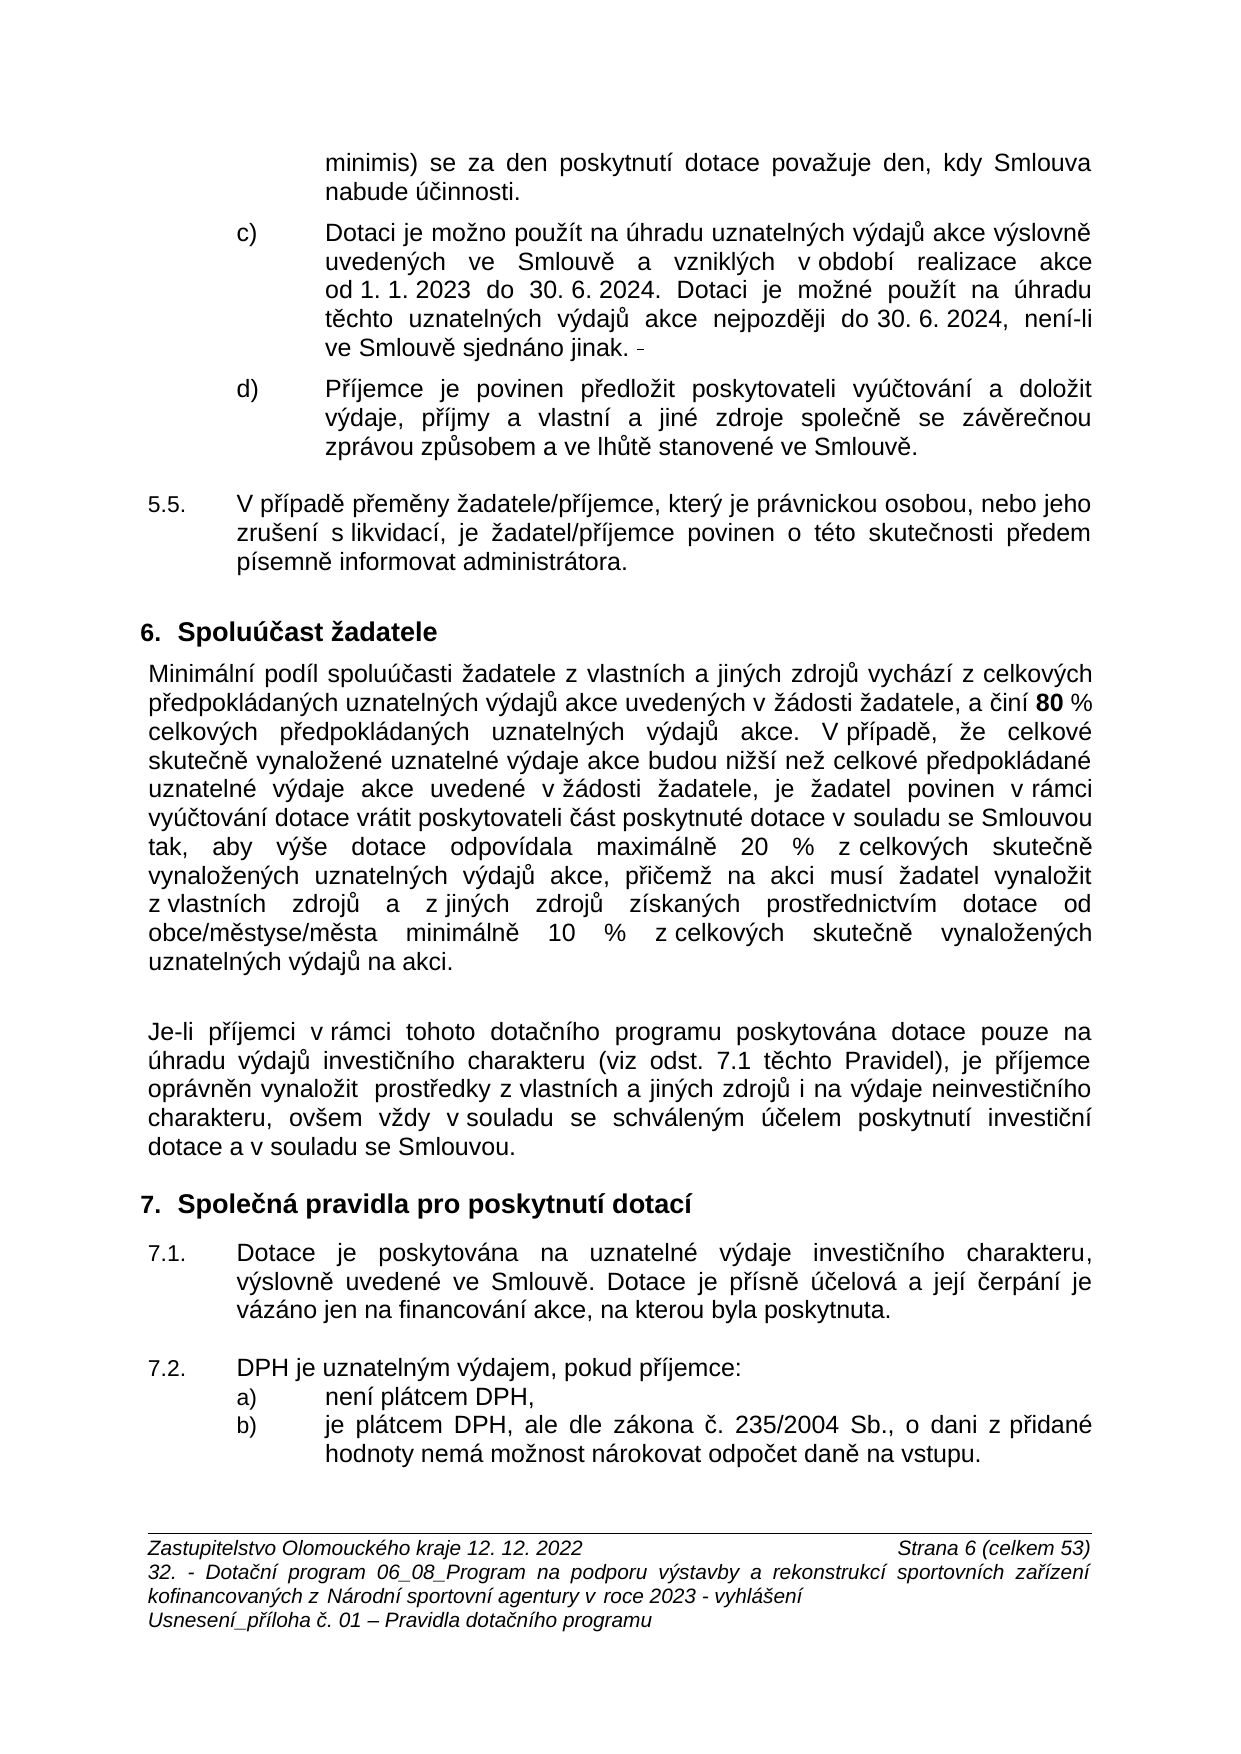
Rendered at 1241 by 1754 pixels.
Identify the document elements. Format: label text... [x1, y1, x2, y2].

list V případě přeměny žadatele/příjemce, který je právnickou osobou, nebo jeho zrušení s likvidací, je žadatel/příjemce povinen o této skutečnosti předem písemně informovat administrátora. [148, 489, 1092, 575]
list není plátcem DPH, [236, 1382, 1092, 1411]
list DPH je uznatelným výdajem, pokud příjemce: [148, 1353, 1092, 1382]
list Dotaci je možno použít na úhradu uznatelných výdajů akce výslovně uvedených ve Smlouvě a vzniklých v období realizace akce od 1. 1. 2023 do 30. 6. 2024. Dotaci je možné použít na úhradu těchto uznatelných výdajů akce nejpozději do 30. 6. 2024, není-li ve Smlouvě sjednáno jinak. [236, 218, 1092, 361]
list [236, 148, 1092, 205]
list Dotace je poskytována na uznatelné výdaje investičního charakteru, výslovně uvedené ve Smlouvě. Dotace je přísně účelová a její čerpání je vázáno jen na financování akce, na kterou byla poskytnuta. [148, 1238, 1092, 1324]
list Příjemce je povinen předložit poskytovateli vyúčtování a doložit výdaje, příjmy a vlastní a jiné zdroje společně se závěrečnou zprávou způsobem a ve lhůtě stanovené ve Smlouvě. [236, 374, 1092, 460]
text Je-li příjemci v rámci tohoto dotačního programu poskytována dotace pouze na úhradu výdajů investičního charakteru (viz odst. 7.1 těchto Pravidel), je příjemce oprávněn vynaložit prostředky z vlastních a jiných zdrojů i na výdaje neinvestičního charakteru, ovšem vždy v souladu se schváleným účelem poskytnutí investiční dotace a v souladu se Smlouvou. [148, 1017, 1092, 1161]
text Minimální podíl spoluúčasti žadatele z vlastních a jiných zdrojů vychází z celkových předpokládaných uznatelných výdajů akce uvedených v žádosti žadatele, a činí 80 % celkových předpokládaných uznatelných výdajů akce. V případě, že celkové skutečně vynaložené uznatelné výdaje akce budou nižší než celkové předpokládané uznatelné výdaje akce uvedené v žádosti žadatele, je žadatel povinen v rámci vyúčtování dotace vrátit poskytovateli část poskytnuté dotace v souladu se Smlouvou tak, aby výše dotace odpovídala maximálně 20 % z celkových skutečně vynaložených uznatelných výdajů akce, přičemž na akci musí žadatel vynaložit z vlastních zdrojů a z jiných zdrojů získaných prostřednictvím dotace od obce/městyse/města minimálně 10 % z celkových skutečně vynaložených uznatelných výdajů na akci. [148, 659, 1092, 976]
list Společná pravidla pro poskytnutí dotací [140, 1188, 1092, 1219]
list Spoluúčast žadatele [140, 616, 1092, 647]
list je plátcem DPH, ale dle zákona č. 235/2004 Sb., o dani z přidané hodnoty nemá možnost nárokovat odpočet daně na vstupu. [236, 1411, 1092, 1468]
